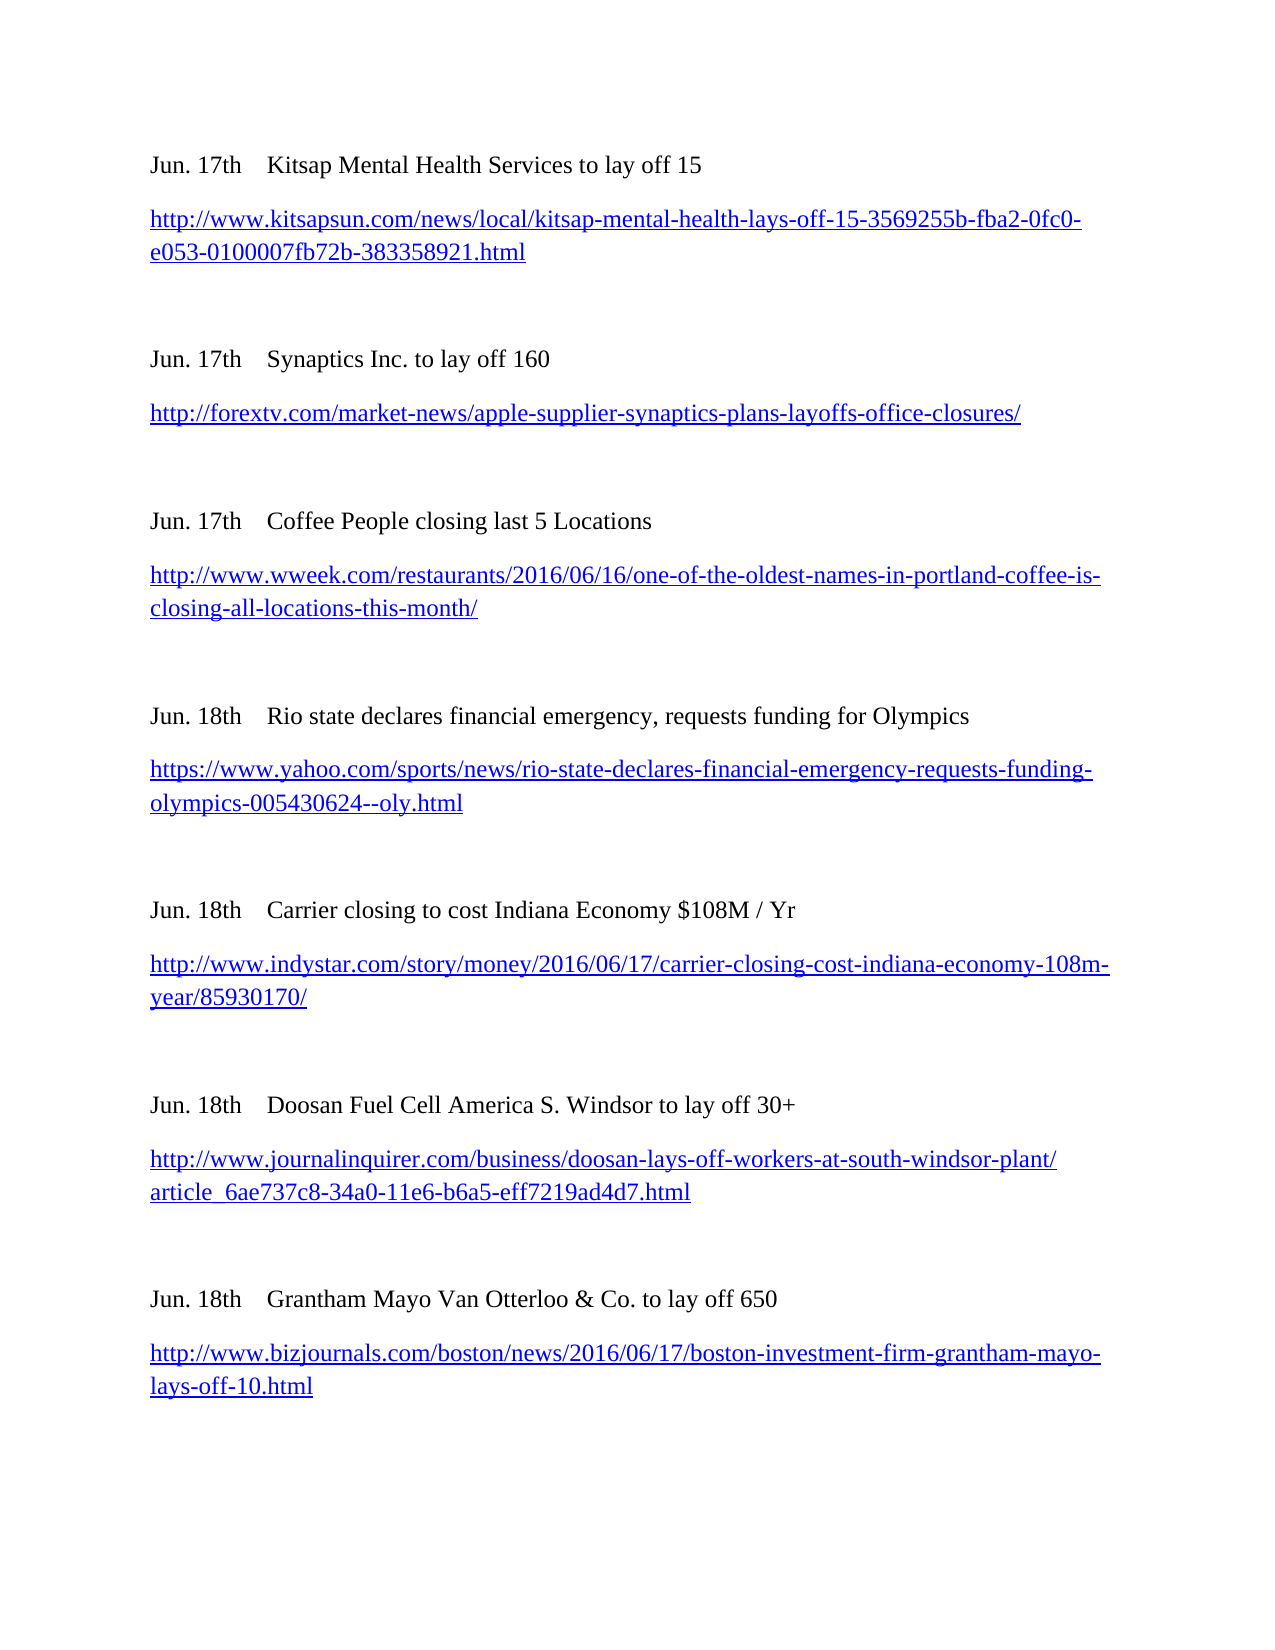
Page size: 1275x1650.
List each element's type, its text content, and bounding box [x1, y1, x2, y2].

text http://www.wweek.com/restaurants/2016/06/16/one-of-the-oldest-names-in-portland-coffee-is-closing-all-locations-this-month/ [150, 560, 1125, 622]
text http://forextv.com/market-news/apple-supplier-synaptics-plans-layoffs-office-closures/ [150, 398, 1125, 427]
text http://www.bizjournals.com/boston/news/2016/06/17/boston-investment-firm-grantham-mayo-lays-off-10.html [150, 1338, 1125, 1400]
text Jun. 18th Carrier closing to cost Indiana Economy $108M / Yr [150, 895, 1125, 924]
text Jun. 18th Doosan Fuel Cell America S. Windsor to lay off 30+ [150, 1090, 1125, 1119]
text Jun. 17th Synaptics Inc. to lay off 160 [150, 344, 1125, 373]
text https://www.yahoo.com/sports/news/rio-state-declares-financial-emergency-requests-funding-olympics-005430624--oly.html [150, 754, 1125, 816]
text Jun. 18th Grantham Mayo Van Otterloo & Co. to lay off 650 [150, 1284, 1125, 1313]
text http://www.kitsapsun.com/news/local/kitsap-mental-health-lays-off-15-3569255b-fba2-0fc0-e053-0100007fb72b-383358921.html [150, 204, 1125, 266]
text Jun. 18th Rio state declares financial emergency, requests funding for Olympics [150, 701, 1125, 729]
text http://www.journalinquirer.com/business/doosan-lays-off-workers-at-south-windsor-plant/article_6ae737c8-34a0-11e6-b6a5-eff7219ad4d7.html [150, 1144, 1125, 1206]
text Jun. 17th Coffee People closing last 5 Locations [150, 506, 1125, 535]
text Jun. 17th Kitsap Mental Health Services to lay off 15 [150, 150, 1125, 179]
text http://www.indystar.com/story/money/2016/06/17/carrier-closing-cost-indiana-economy-108m-year/85930170/ [150, 949, 1125, 1011]
